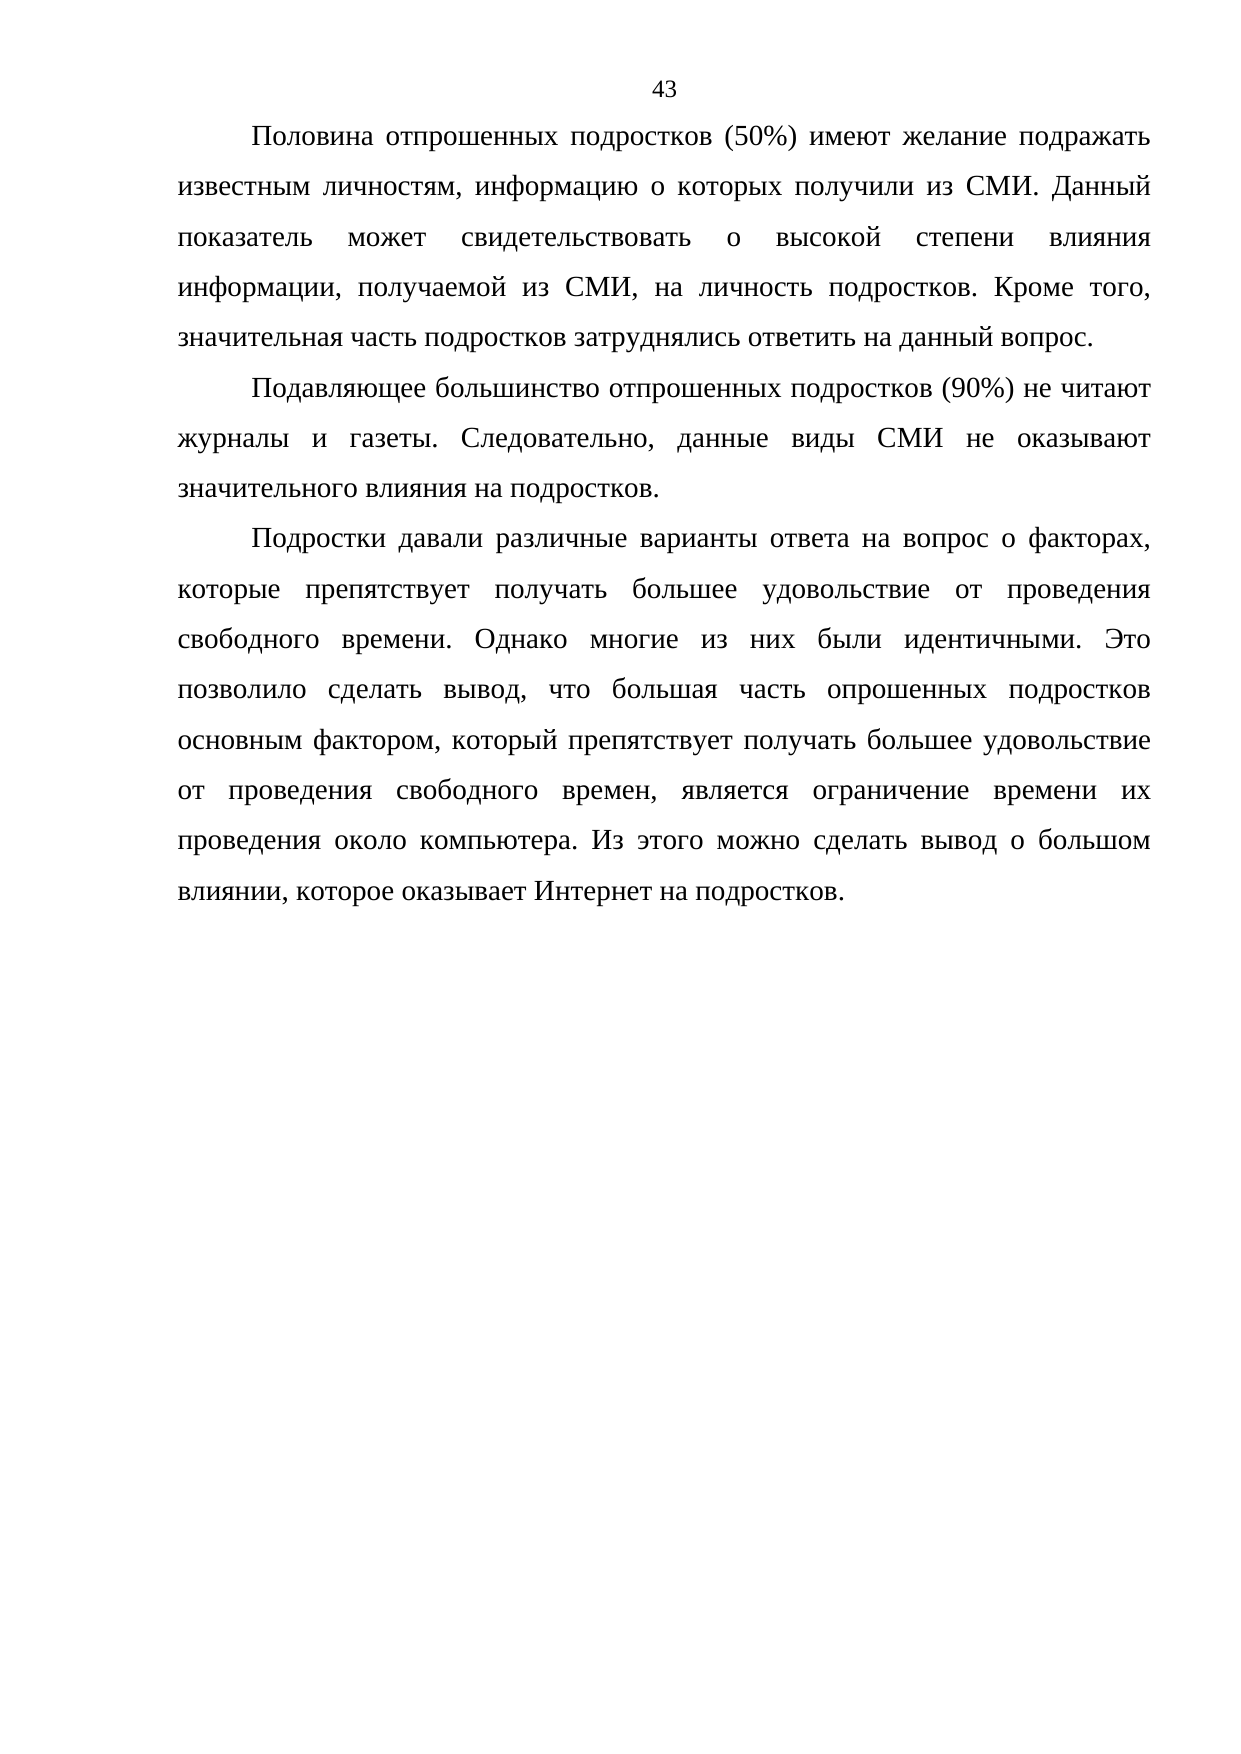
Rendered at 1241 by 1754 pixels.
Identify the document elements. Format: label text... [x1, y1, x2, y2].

text Половина отпрошенных подростков (50%) имеют желание подражать известным личностям, информацию о которых получили из СМИ. Данный показатель может свидетельствовать о высокой степени влияния информации, получаемой из СМИ, на личность подростков. Кроме того, значительная часть подростков затруднялись ответить на данный вопрос. [177, 118, 1152, 353]
text Подавляющее большинство отпрошенных подростков (90%) не читают журналы и газеты. Следовательно, данные виды СМИ не оказывают значительного влияния на подростков. [177, 370, 1152, 504]
text Подростки давали различные варианты ответа на вопрос о факторах, которые препятствует получать большее удовольствие от проведения свободного времени. Однако многие из них были идентичными. Это позволило сделать вывод, что большая часть опрошенных подростков основным фактором, который препятствует получать большее удовольствие от проведения свободного времен, является ограничение времени их проведения около компьютера. Из этого можно сделать вывод о большом влиянии, которое оказывает Интернет на подростков. [177, 521, 1152, 906]
